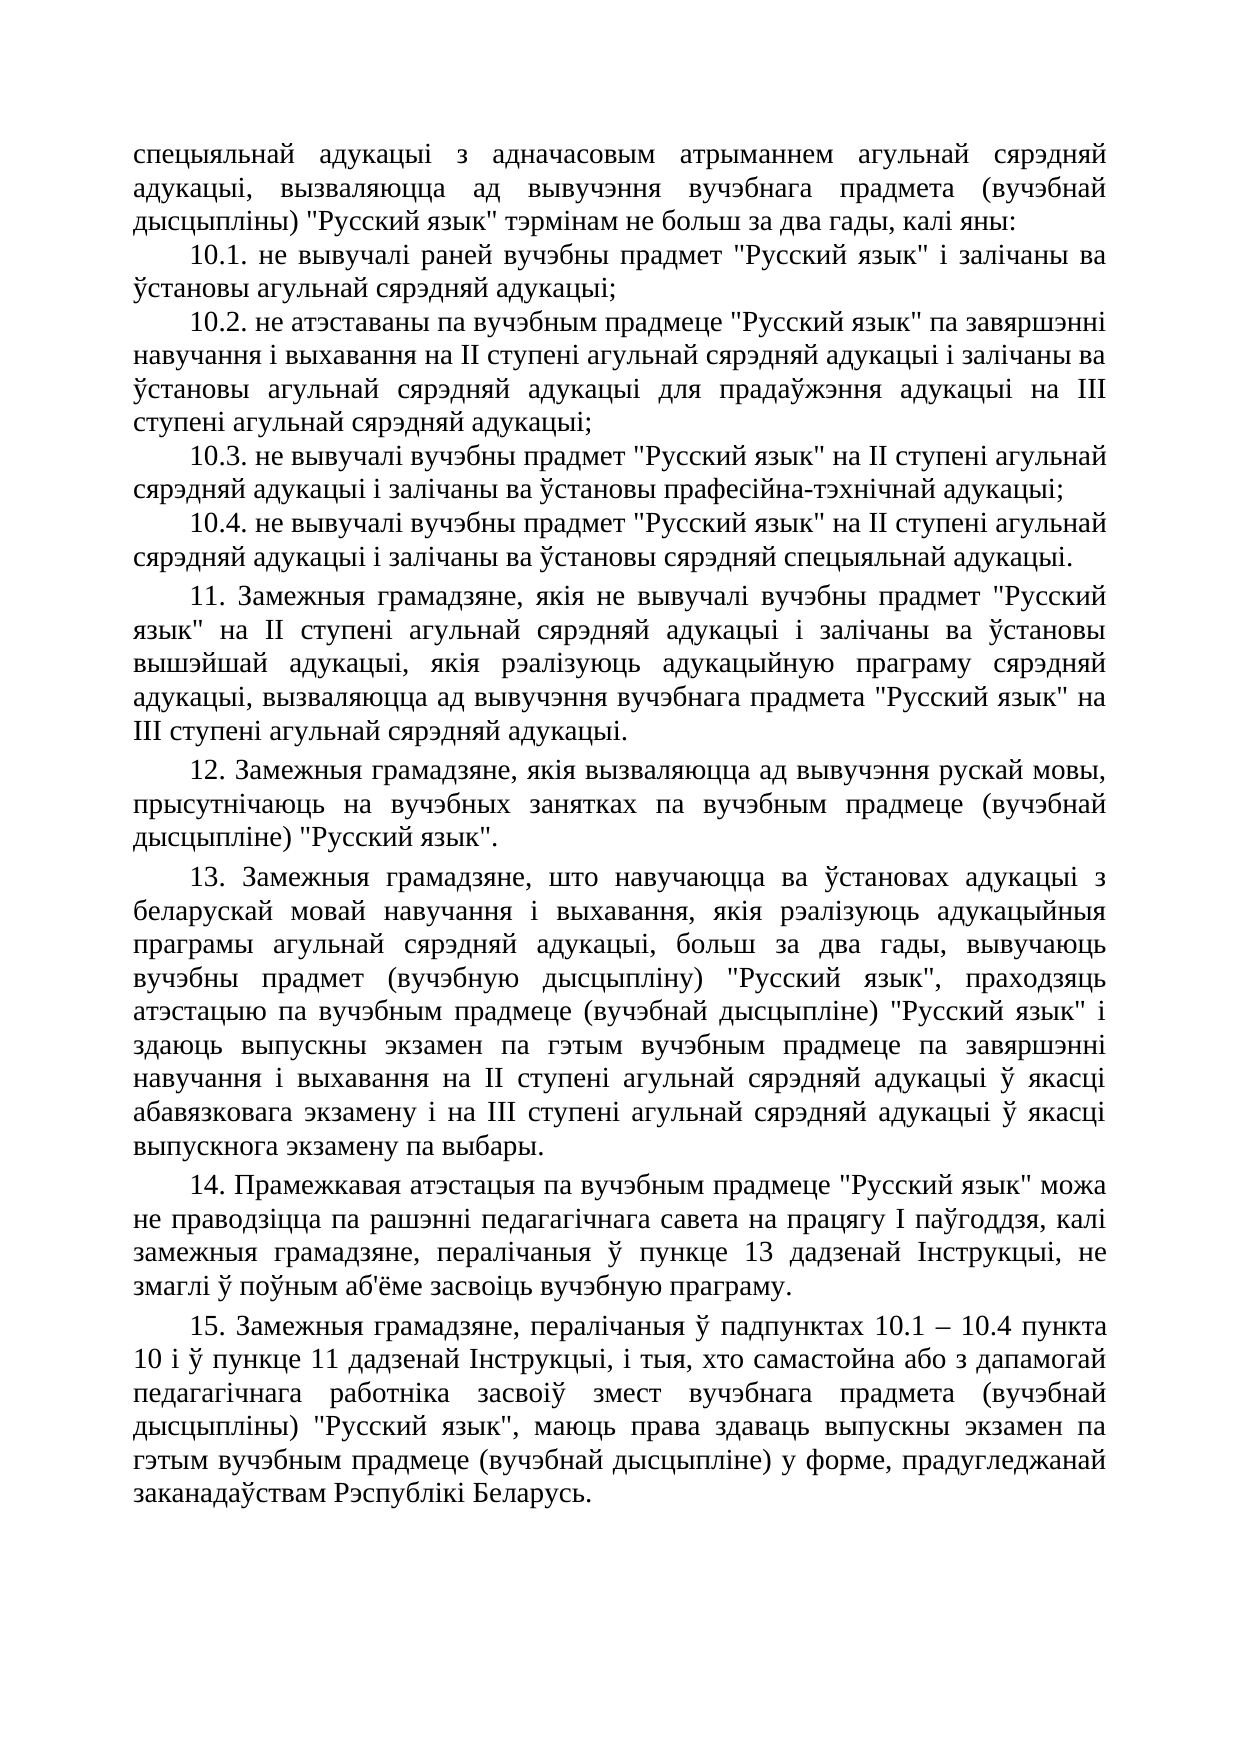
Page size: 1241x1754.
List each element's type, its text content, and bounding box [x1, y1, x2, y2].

text 10.1. не вывучалi раней вучэбны прадмет "Русский язык" i залiчаны ва ўстановы агульнай сярэдняй адукацыi; [133, 237, 1107, 304]
text 10.2. не атэставаны па вучэбным прадмеце "Русский язык" па завяршэннi навучання i выхавання на II ступенi агульнай сярэдняй адукацыi i залiчаны ва ўстановы агульнай сярэдняй адукацыi для прадаўжэння адукацыi на III ступенi агульнай сярэдняй адукацыi; [133, 304, 1107, 438]
text 12. Замежныя грамадзяне, якiя вызваляюцца ад вывучэння рускай мовы, прысутнiчаюць на вучэбных занятках па вучэбным прадмеце (вучэбнай дысцыплiне) "Русский язык". [133, 752, 1107, 853]
text 10.3. не вывучалi вучэбны прадмет "Русский язык" на II ступенi агульнай сярэдняй адукацыi i залiчаны ва ўстановы прафесiйна-тэхнiчнай адукацыi; [133, 438, 1107, 505]
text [133, 136, 1107, 237]
text 14. Прамежкавая атэстацыя па вучэбным прадмеце "Русский язык" можа не праводзiцца па рашэннi педагагiчнага савета на працягу I паўгоддзя, калi замежныя грамадзяне, пералiчаныя ў пункце 13 дадзенай Iнструкцыi, не змаглi ў поўным аб'ёме засвоiць вучэбную праграму. [133, 1167, 1107, 1302]
text 10.4. не вывучалi вучэбны прадмет "Русский язык" на II ступенi агульнай сярэдняй адукацыi i залiчаны ва ўстановы сярэдняй спецыяльнай адукацыi. [133, 505, 1107, 572]
text 15. Замежныя грамадзяне, пералiчаныя ў падпунктах 10.1 – 10.4 пункта 10 i ў пункце 11 дадзенай Iнструкцыi, i тыя, хто самастойна або з дапамогай педагагiчнага работнiка засвоiў змест вучэбнага прадмета (вучэбнай дысцыплiны) "Русский язык", маюць права здаваць выпускны экзамен па гэтым вучэбным прадмеце (вучэбнай дысцыплiне) у форме, прадугледжанай заканадаўствам Рэспублiкi Беларусь. [133, 1308, 1107, 1509]
text 13. Замежныя грамадзяне, што навучаюцца ва ўстановах адукацыi з беларускай мовай навучання i выхавання, якiя рэалiзуюць адукацыйныя праграмы агульнай сярэдняй адукацыi, больш за два гады, вывучаюць вучэбны прадмет (вучэбную дысцыплiну) "Русский язык", праходзяць атэстацыю па вучэбным прадмеце (вучэбнай дысцыплiне) "Русский язык" i здаюць выпускны экзамен па гэтым вучэбным прадмеце па завяршэннi навучання i выхавання на II ступенi агульнай сярэдняй адукацыi ў якасцi абавязковага экзамену i на III ступенi агульнай сярэдняй адукацыi ў якасцi выпускнога экзамену па выбары. [133, 859, 1107, 1161]
text 11. Замежныя грамадзяне, якiя не вывучалi вучэбны прадмет "Русский язык" на II ступенi агульнай сярэдняй адукацыi i залiчаны ва ўстановы вышэйшай адукацыi, якiя рэалiзуюць адукацыйную праграму сярэдняй адукацыi, вызваляюцца ад вывучэння вучэбнага прадмета "Русский язык" на III ступенi агульнай сярэдняй адукацыi. [133, 578, 1107, 746]
